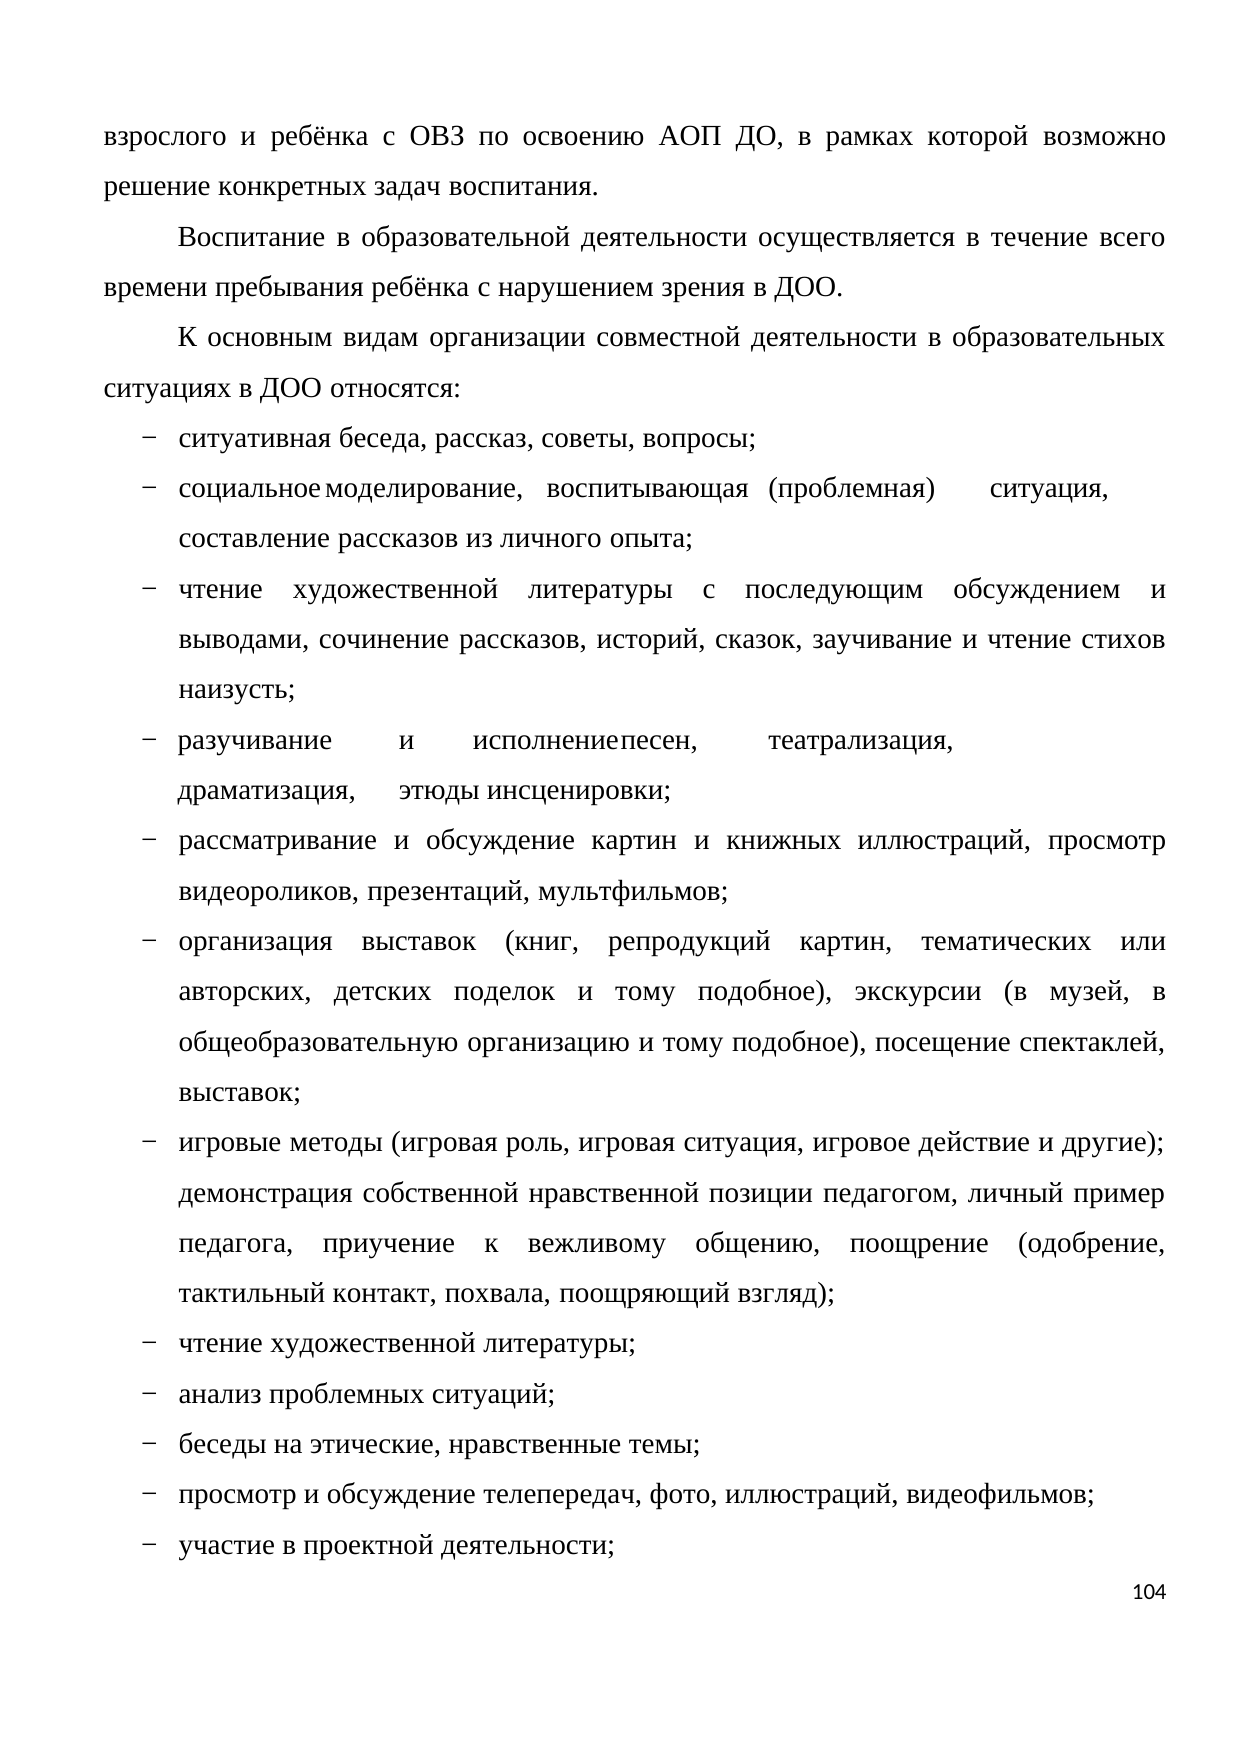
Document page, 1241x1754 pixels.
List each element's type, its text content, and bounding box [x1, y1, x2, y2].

list чтение художественной литературы с последующим обсуждением и выводами, сочинение рассказов, историй, сказок, заучивание и чтение стихов наизусть; [141, 571, 1166, 705]
list просмотр и обсуждение телепередач, фото, иллюстраций, видеофильмов; [141, 1477, 1166, 1510]
list организация выставок (книг, репродукций картин, тематических или авторских, детских поделок и тому подобное), экскурсии (в музей, в общеобразовательную организацию и тому подобное), посещение спектаклей, выставок; [141, 923, 1166, 1108]
list анализ проблемных ситуаций; [141, 1376, 1166, 1409]
list беседы на этические, нравственные темы; [141, 1426, 1166, 1460]
list ситуативная беседа, рассказ, советы, вопросы; [141, 420, 1166, 453]
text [103, 118, 1166, 202]
list участие в проектной деятельности; [141, 1527, 1166, 1560]
list разучивание и исполнение песен, театрализация, драматизация, этюды­ инсценировки; [141, 722, 1166, 806]
list игровые методы (игровая роль, игровая ситуация, игровое действие и другие); демонстрация собственной нравственной позиции педагогом, личный пример педагога, приучение к вежливому общению, поощрение (одобрение, тактильный контакт, похвала, поощряющий взгляд); [141, 1124, 1166, 1309]
text К основным видам организации совместной деятельности в образовательных ситуациях в ДОО относятся: [103, 319, 1166, 403]
text Воспитание в образовательной деятельности осуществляется в течение всего времени пребывания ребёнка с нарушением зрения в ДОО. [103, 219, 1166, 303]
list рассматривание и обсуждение картин и книжных иллюстраций, просмотр видеороликов, презентаций, мультфильмов; [141, 822, 1166, 906]
list социальное моделирование, воспитывающая (проблемная) ситуация, составление рассказов из личного опыта; [141, 470, 1166, 554]
list чтение художественной литературы; [141, 1326, 1166, 1359]
